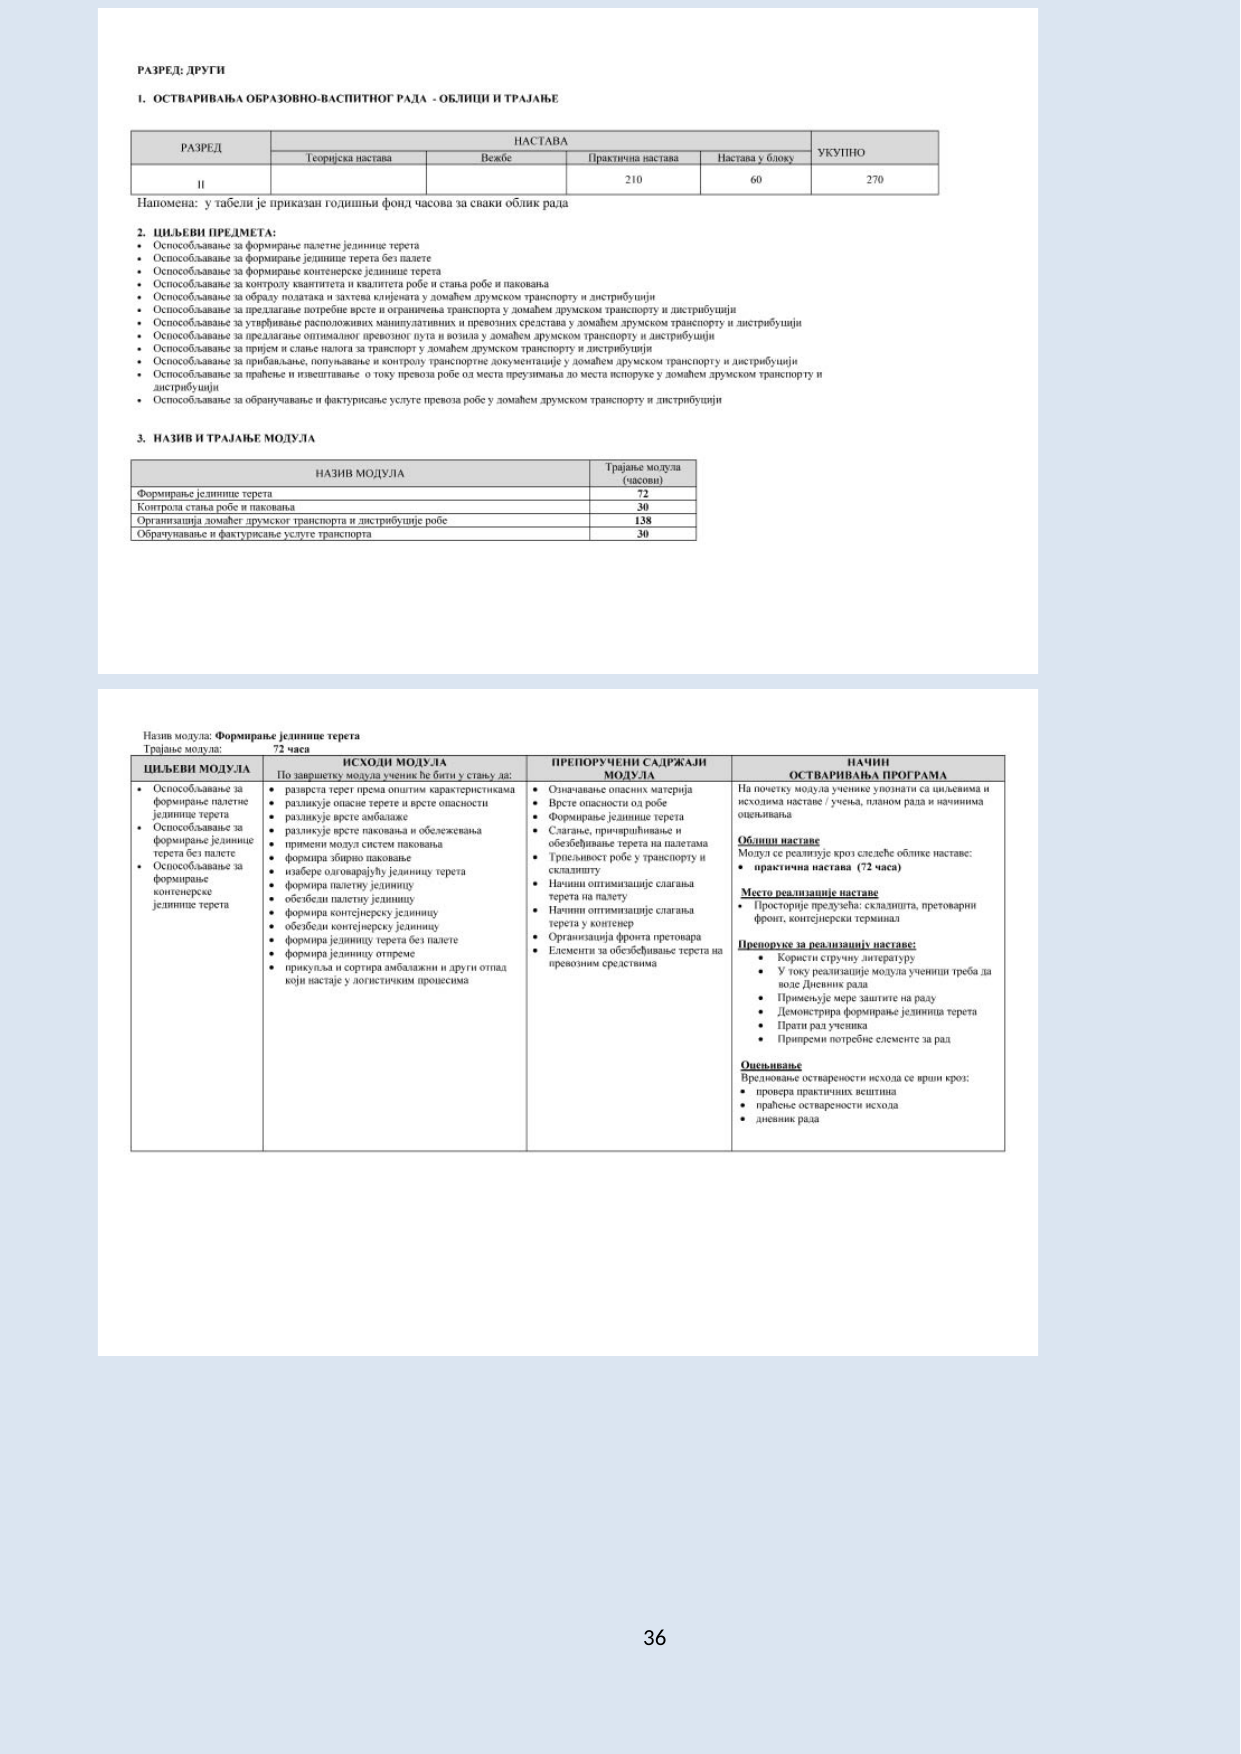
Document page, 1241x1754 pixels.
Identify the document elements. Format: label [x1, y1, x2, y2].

picture [97, 8, 1039, 674]
picture [97, 689, 1039, 1356]
